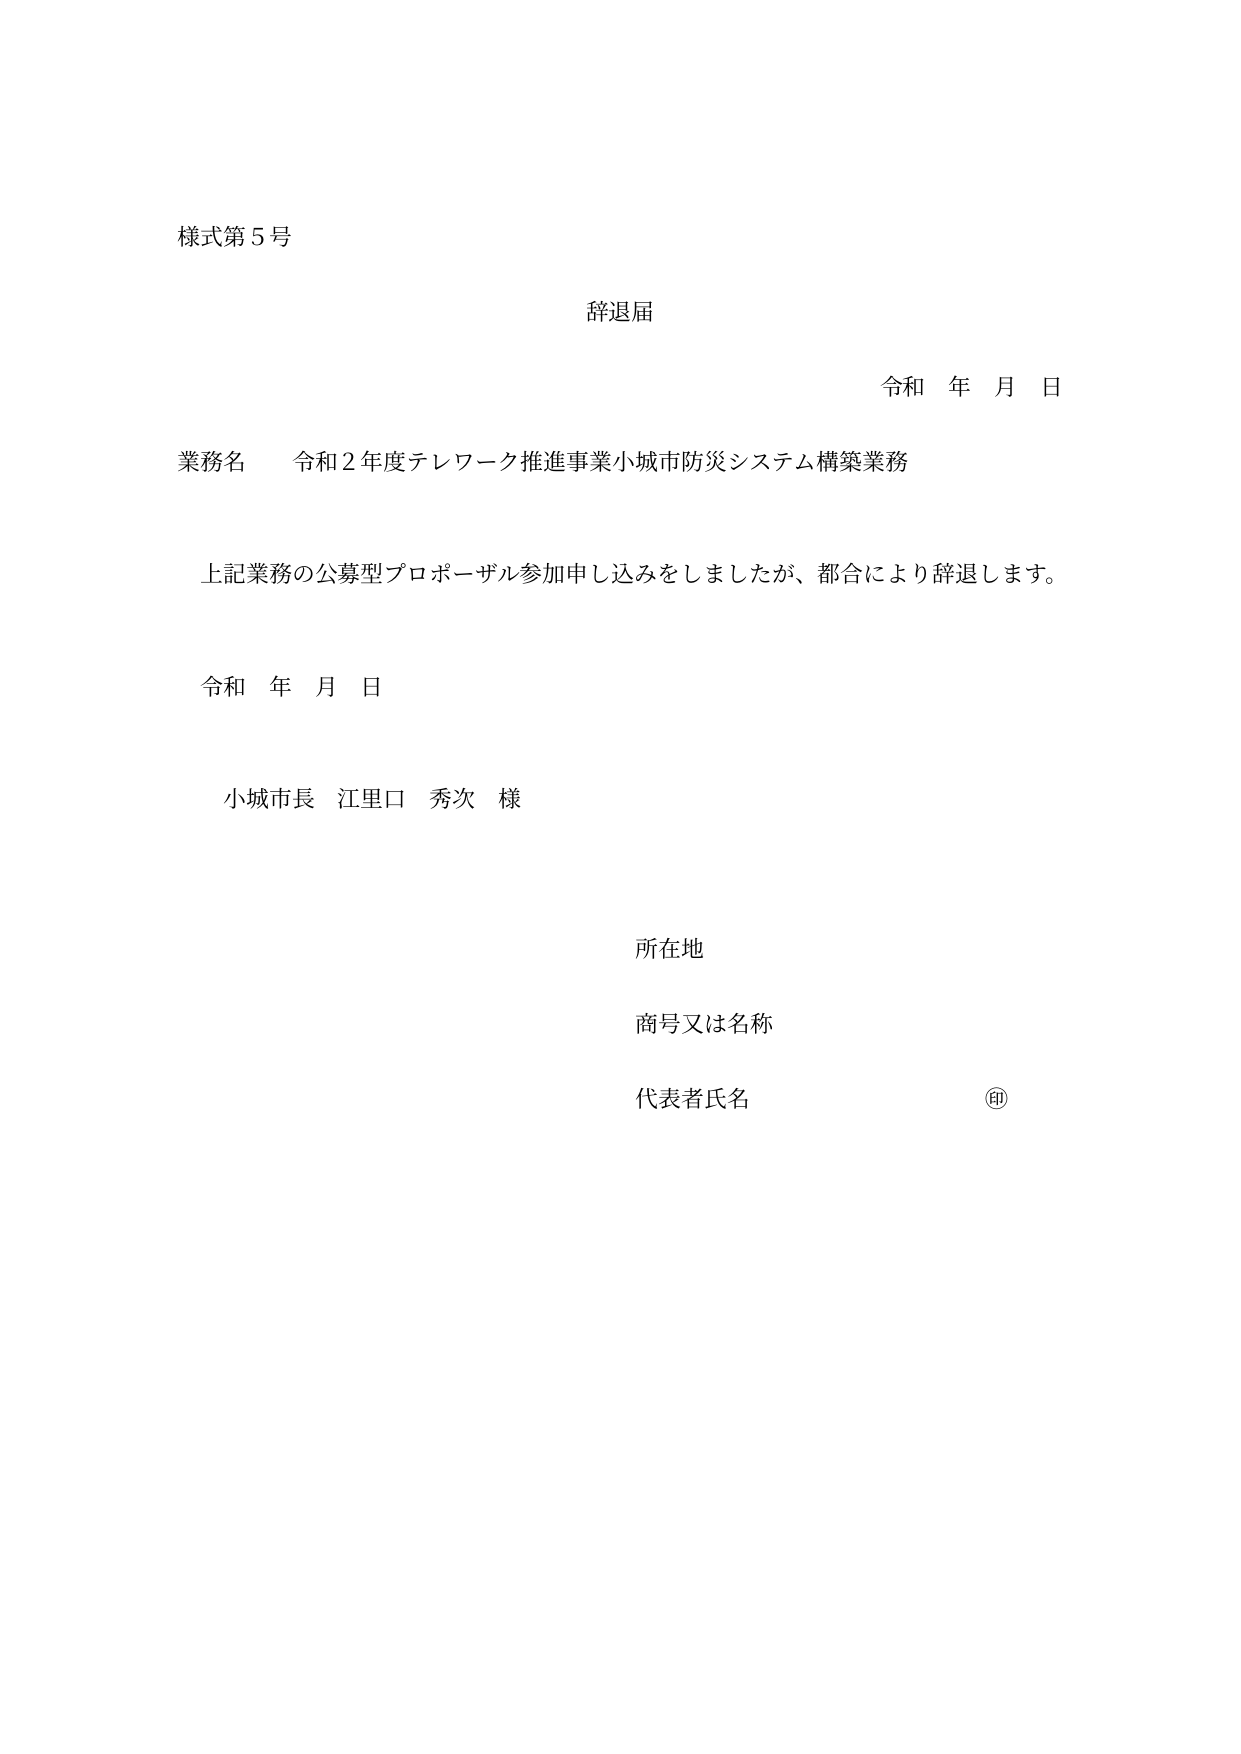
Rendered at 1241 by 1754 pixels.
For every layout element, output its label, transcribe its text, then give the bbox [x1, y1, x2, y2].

text 所在地 [177, 929, 1063, 967]
text 辞退届 [177, 292, 1063, 329]
text 令和 年 月 日 [177, 667, 1063, 704]
text 様式第５号 [177, 217, 1063, 254]
text 令和 年 月 日 [177, 367, 1063, 404]
text 代表者氏名 ㊞ [177, 1079, 1063, 1117]
text 業務名 令和２年度テレワーク推進事業小城市防災システム構築業務 [177, 442, 1063, 479]
text 上記業務の公募型プロポーザル参加申し込みをしましたが、都合により辞退します。 [177, 554, 1078, 592]
text 小城市長 江里口 秀次 様 [177, 779, 1063, 817]
text 商号又は名称 [177, 1004, 1063, 1042]
